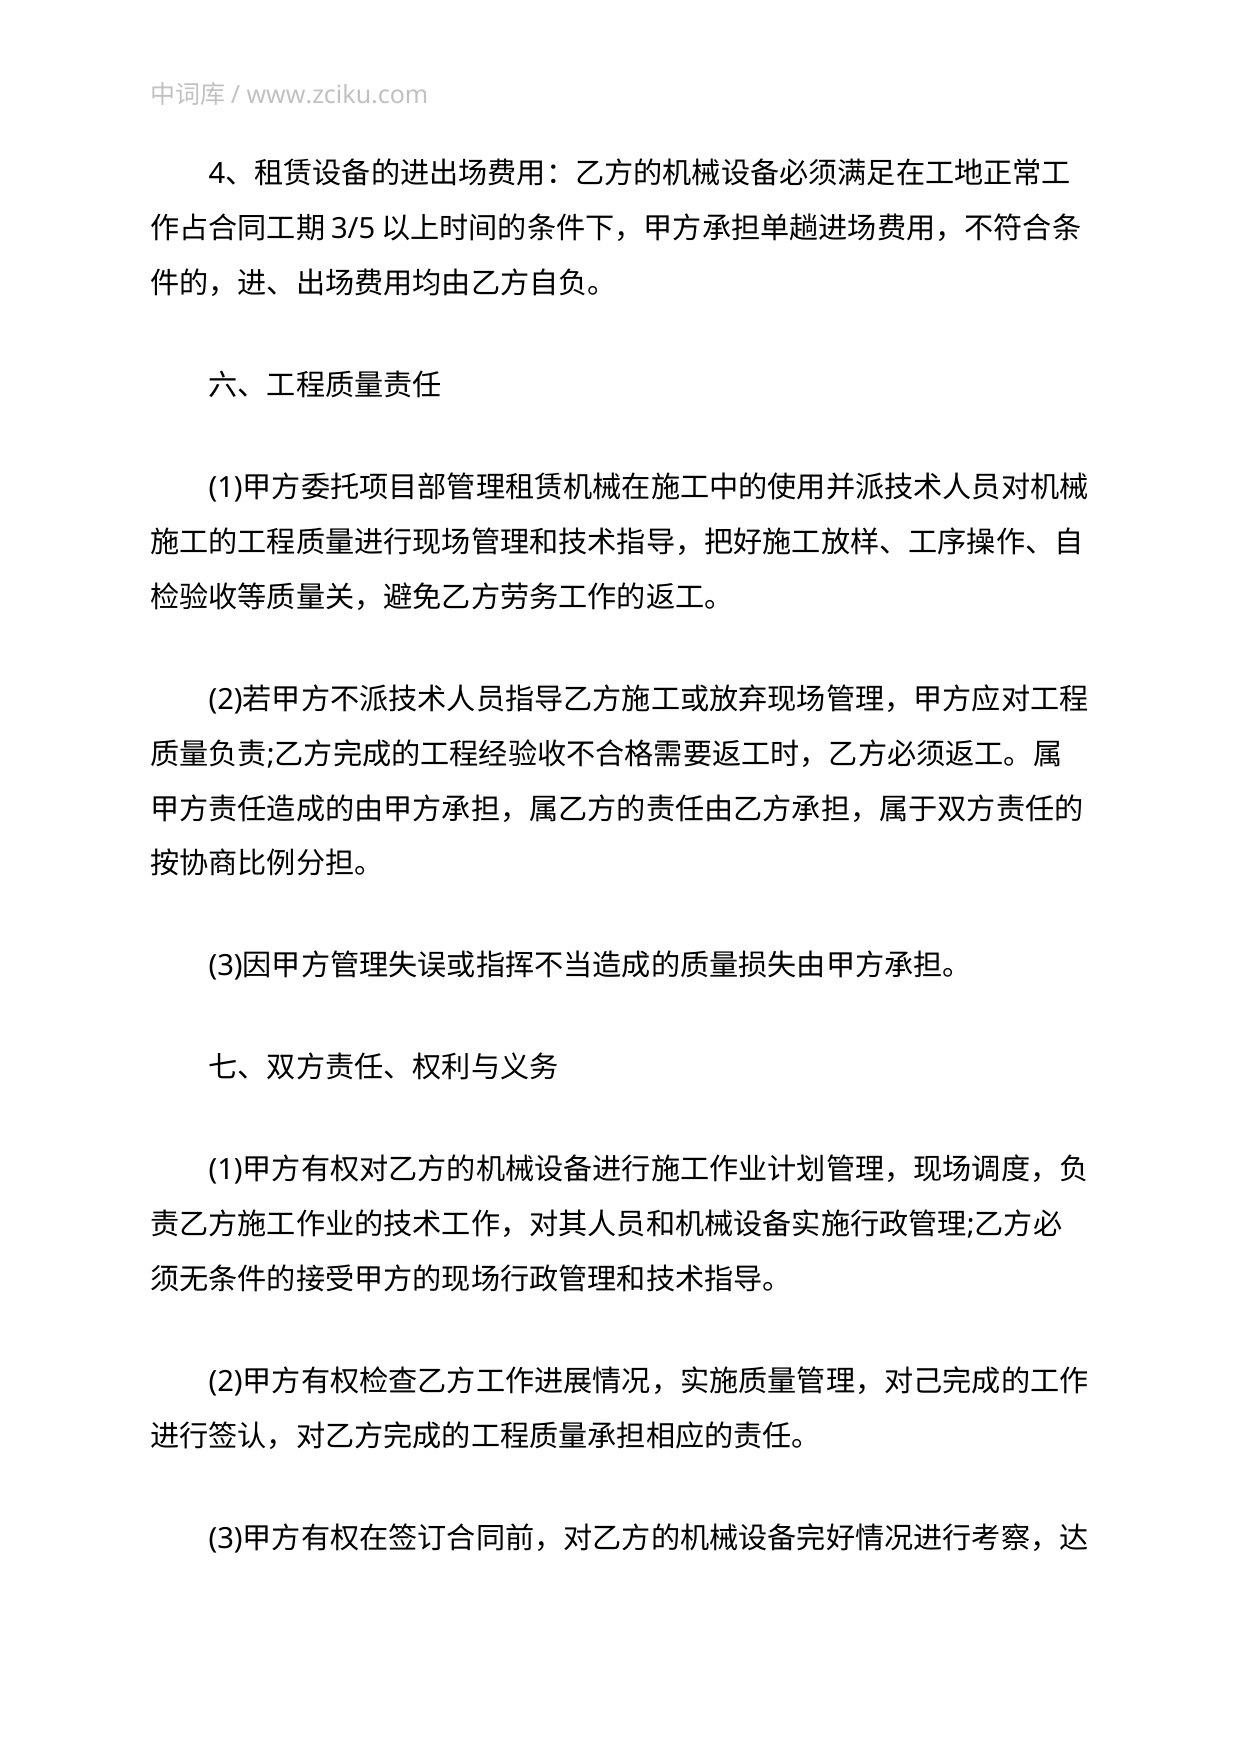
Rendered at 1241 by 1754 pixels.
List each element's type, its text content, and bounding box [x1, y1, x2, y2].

text 七、双方责任、权利与义务 [150, 1044, 1090, 1086]
text (3)因甲方管理失误或指挥不当造成的质量损失由甲方承担。 [150, 942, 1090, 984]
text 六、工程质量责任 [150, 362, 1090, 404]
text (1)甲方委托项目部管理租赁机械在施工中的使用并派技术人员对机械施工的工程质量进行现场管理和技术指导，把好施工放样、工序操作、自检验收等质量关，避免乙方劳务工作的返工。 [150, 463, 1090, 616]
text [150, 1514, 1090, 1557]
text (2)甲方有权检查乙方工作进展情况，实施质量管理，对己完成的工作进行签认，对乙方完成的工程质量承担相应的责任。 [150, 1357, 1090, 1455]
text 4、租赁设备的进出场费用：乙方的机械设备必须满足在工地正常工作占合同工期3/5以上时间的条件下，甲方承担单趟进场费用，不符合条件的，进、出场费用均由乙方自负。 [150, 150, 1090, 302]
text (1)甲方有权对乙方的机械设备进行施工作业计划管理，现场调度，负责乙方施工作业的技术工作，对其人员和机械设备实施行政管理;乙方必须无条件的接受甲方的现场行政管理和技术指导。 [150, 1146, 1090, 1298]
text (2)若甲方不派技术人员指导乙方施工或放弃现场管理，甲方应对工程质量负责;乙方完成的工程经验收不合格需要返工时，乙方必须返工。属甲方责任造成的由甲方承担，属乙方的责任由乙方承担，属于双方责任的按协商比例分担。 [150, 675, 1090, 882]
